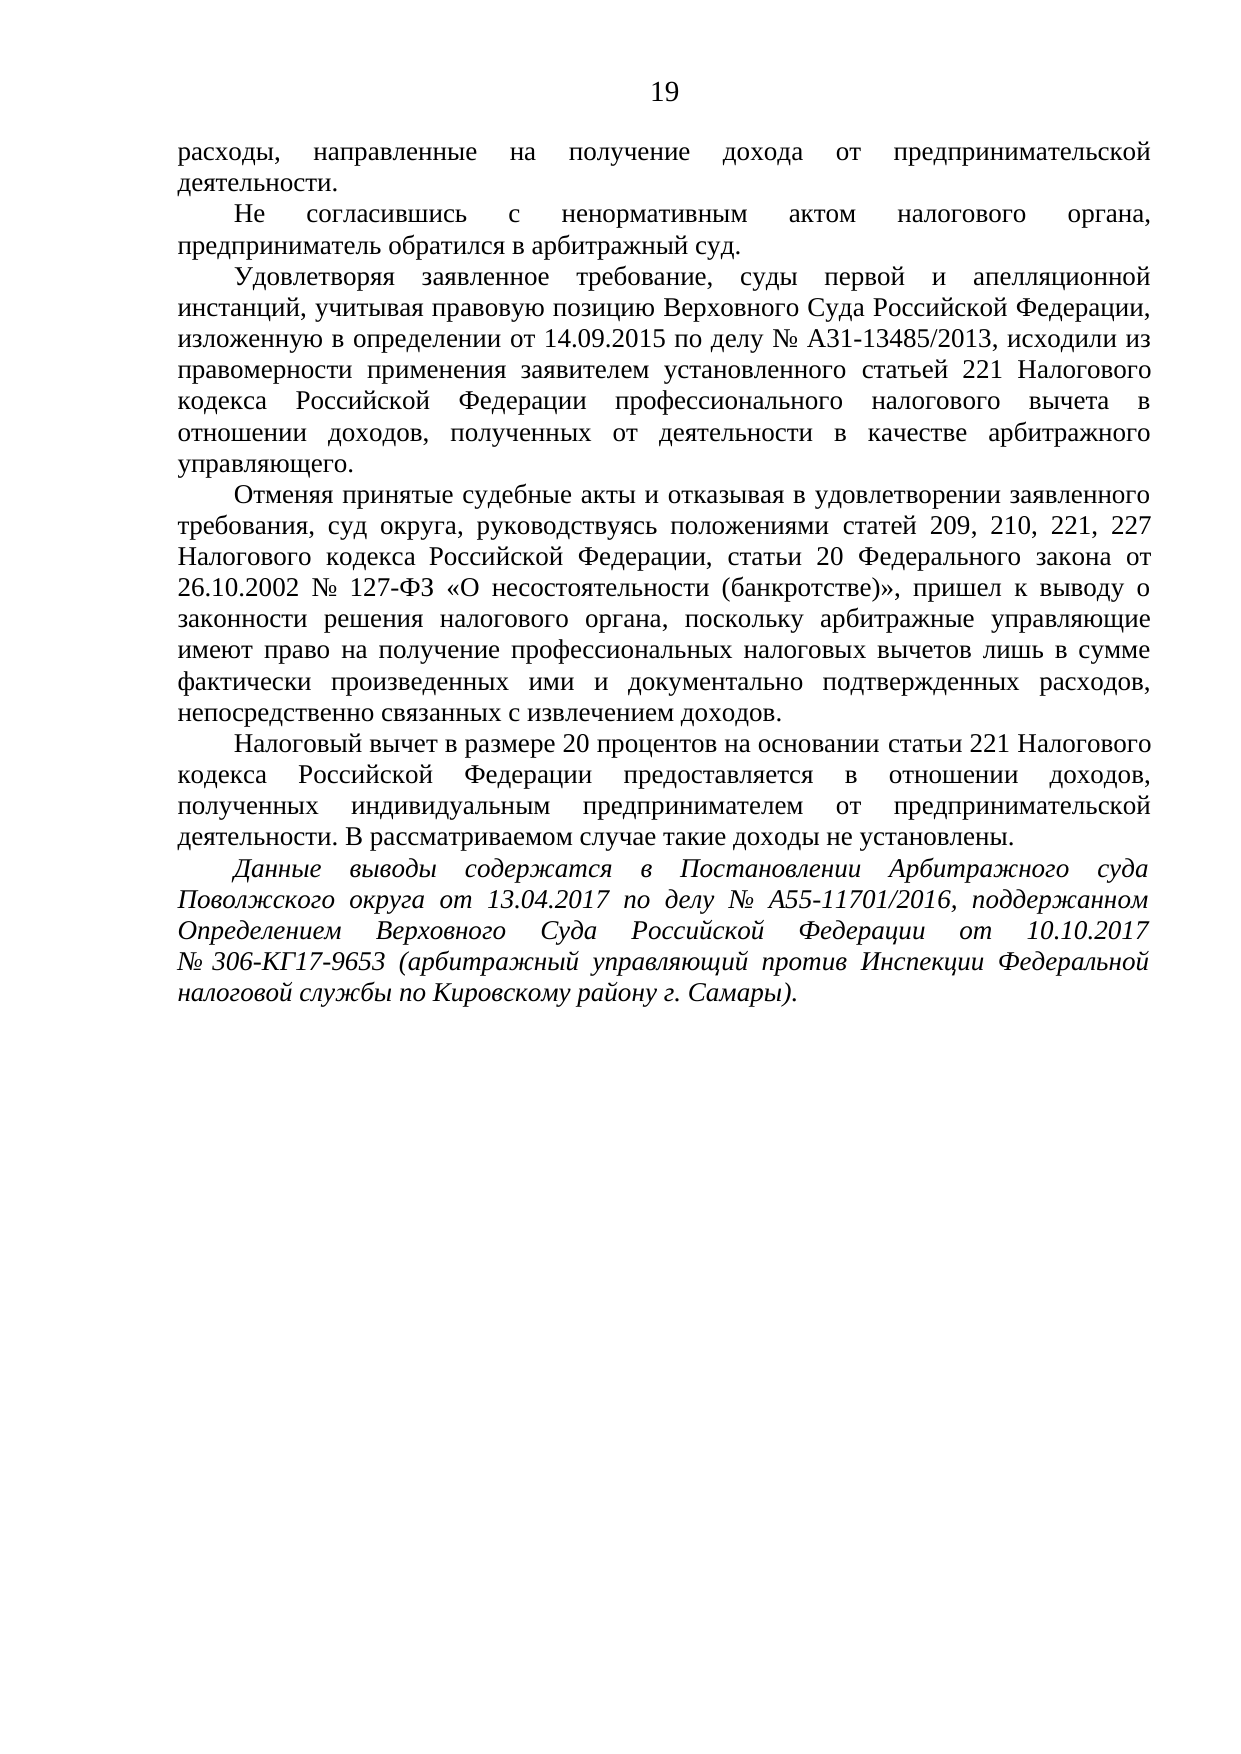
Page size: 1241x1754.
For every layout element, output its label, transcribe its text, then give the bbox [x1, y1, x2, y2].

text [177, 135, 1152, 198]
text Данные выводы содержатся в Постановлении Арбитражного суда Поволжского округа от 13.04.2017 по делу № А55-11701/2016, поддержанном Определением Верховного Суда Российской Федерации от 10.10.2017 № 306-КГ17-9653 (арбитражный управляющий против Инспекции Федеральной налоговой службы по Кировскому району г. Самары). [177, 852, 1152, 1007]
text Налоговый вычет в размере 20 процентов на основании статьи 221 Налогового кодекса Российской Федерации предоставляется в отношении доходов, полученных индивидуальным предпринимателем от предпринимательской деятельности. В рассматриваемом случае такие доходы не установлены. [177, 727, 1152, 852]
text Не согласившись с ненормативным актом налогового органа, предприниматель обратился в арбитражный суд. [177, 198, 1152, 260]
text Отменяя принятые судебные акты и отказывая в удовлетворении заявленного требования, суд округа, руководствуясь положениями статей 209, 210, 221, 227 Налогового кодекса Российской Федерации, статьи 20 Федерального закона от 26.10.2002 № 127-ФЗ «О несостоятельности (банкротстве)», пришел к выводу о законности решения налогового органа, поскольку арбитражные управляющие имеют право на получение профессиональных налоговых вычетов лишь в сумме фактически произведенных ими и документально подтвержденных расходов, непосредственно связанных с извлечением доходов. [177, 478, 1152, 727]
text Удовлетворяя заявленное требование, суды первой и апелляционной инстанций, учитывая правовую позицию Верховного Суда Российской Федерации, изложенную в определении от 14.09.2015 по делу № A31-13485/2013, исходили из правомерности применения заявителем установленного статьей 221 Налогового кодекса Российской Федерации профессионального налогового вычета в отношении доходов, полученных от деятельности в качестве арбитражного управляющего. [177, 260, 1152, 478]
